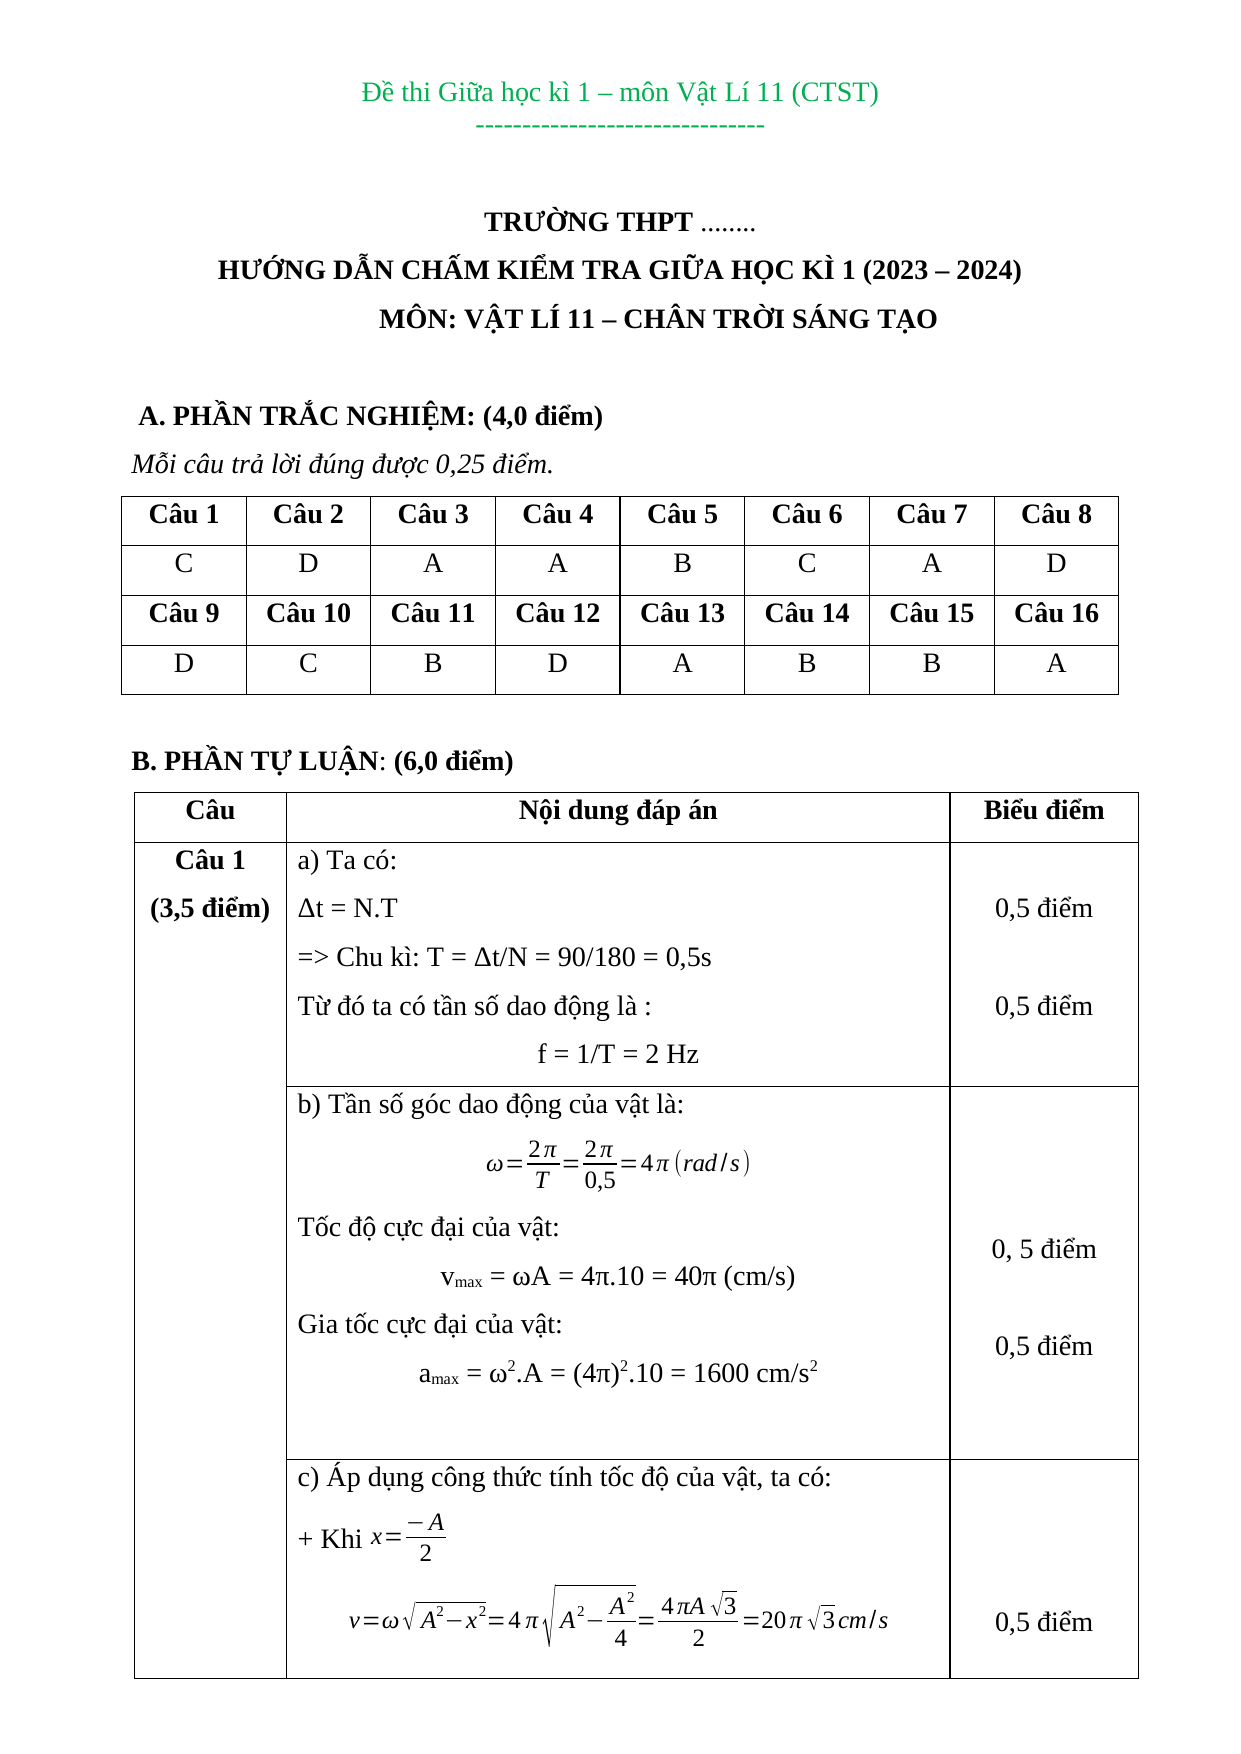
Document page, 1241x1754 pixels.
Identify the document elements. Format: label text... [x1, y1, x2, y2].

table_cell 0,5 điểm 0,5 điểm [951, 1460, 1138, 1678]
table_cell Câu 15 [870, 596, 994, 644]
table_cell Câu 10 [247, 596, 370, 644]
table_cell D [496, 646, 619, 694]
table_cell A [870, 546, 994, 595]
table_cell Câu 1 (3,5 điểm) [135, 843, 286, 1678]
table_cell A [621, 646, 744, 694]
table_cell A [995, 646, 1118, 694]
table_header Câu 6 [745, 497, 869, 545]
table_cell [287, 1460, 949, 1678]
table_header Biểu điểm [951, 793, 1138, 842]
table_cell Câu 13 [621, 596, 744, 644]
table_cell A [496, 546, 619, 595]
text MÔN: VẬT LÍ 11 – CHÂN TRỜI SÁNG TẠO [152, 302, 1165, 334]
table_header Câu 3 [371, 497, 495, 545]
table_cell 0, 5 điểm 0,5 điểm [951, 1087, 1138, 1459]
table_cell B [745, 646, 869, 694]
table_cell D [122, 646, 246, 694]
table_cell b) Tần số góc dao động của vật là: Tốc độ cực đại của vật: vmax = ωA = 4π.10 = 40π (cm/s) Gia tốc cực đại của vật: amax = ω2.A = (4π)2.10 = 1600 cm/s2 [287, 1087, 949, 1459]
table_header Câu 7 [870, 497, 994, 545]
table_header Nội dung đáp án [287, 793, 949, 842]
table_cell B [621, 546, 744, 595]
table_cell Câu 11 [371, 596, 495, 644]
table_cell B [371, 646, 495, 694]
table_cell C [122, 546, 246, 595]
table_cell a) Ta có: Δt = N.T => Chu kì: T = Δt/N = 90/180 = 0,5s Từ đó ta có tần số dao động là : f = 1/T = 2 Hz [287, 843, 949, 1086]
table_header Câu 8 [995, 497, 1118, 545]
table_header Câu 5 [621, 497, 744, 545]
text A. PHẦN TRẮC NGHIỆM: (4,0 điểm) [75, 399, 1076, 431]
text B. PHẦN TỰ LUẬN: (6,0 điểm) [75, 744, 1076, 776]
table_cell Câu 12 [496, 596, 619, 644]
table_header Câu 2 [247, 497, 370, 545]
table_header Câu 4 [496, 497, 619, 545]
table_cell Câu 9 [122, 596, 246, 644]
table_header Câu 1 [122, 497, 246, 545]
table_cell Câu 16 [995, 596, 1118, 644]
table_header Câu [135, 793, 286, 842]
table_cell B [870, 646, 994, 694]
table_cell 0,5 điểm 0,5 điểm [951, 843, 1138, 1086]
text HƯỚNG DẪN CHẤM KIỂM TRA GIỮA HỌC KÌ 1 (2023 – 2024) [75, 253, 1165, 286]
table_cell A [371, 546, 495, 595]
table_cell C [247, 646, 370, 694]
text Mỗi câu trả lời đúng được 0,25 điểm. [75, 447, 1076, 480]
table_cell D [247, 546, 370, 595]
table_cell D [995, 546, 1118, 595]
text TRƯỜNG THPT ........ [75, 204, 1165, 237]
table_cell Câu 14 [745, 596, 869, 644]
table_cell C [745, 546, 869, 595]
